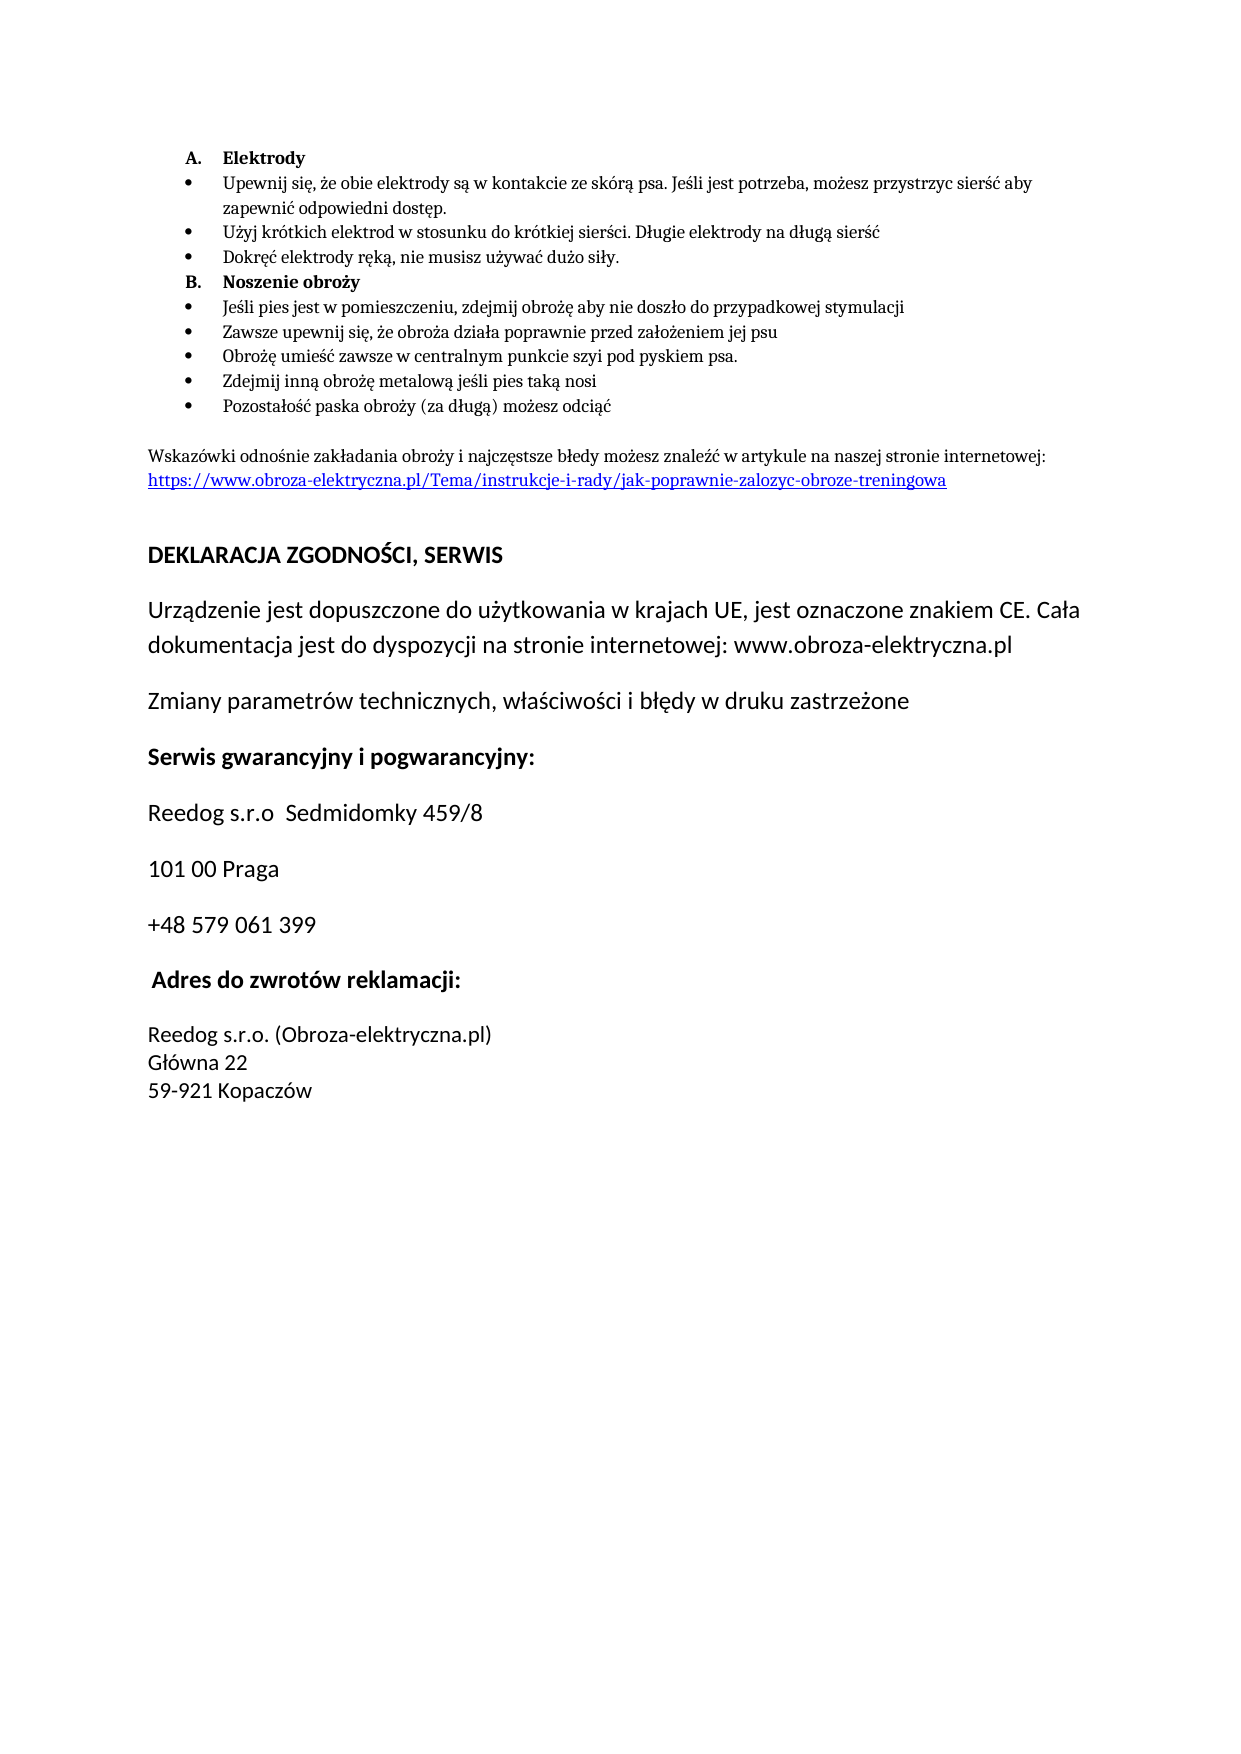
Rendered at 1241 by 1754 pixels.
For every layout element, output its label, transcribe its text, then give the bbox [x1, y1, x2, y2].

list Użyj krótkich elektrod w stosunku do krótkiej sierści. Długie elektrody na długą sierść [185, 222, 1093, 243]
list Pozostałość paska obroży (za długą) możesz odciąć [185, 396, 1093, 417]
text 59-921 Kopaczów [148, 1077, 1093, 1104]
text DEKLARACJA ZGODNOŚCI, SERWIS [148, 539, 1093, 569]
text https://www.obroza-elektryczna.pl/Tema/instrukcje-i-rady/jak-poprawnie-zalozyc-obroze-treningowa [148, 470, 1093, 491]
list Obrożę umieść zawsze w centralnym punkcie szyi pod pyskiem psa. [185, 346, 1093, 367]
list Adres do zwrotów reklamacji: [148, 965, 1093, 995]
text 101 00 Praga [148, 853, 1093, 883]
text Wskazówki odnośnie zakładania obroży i najczęstsze błedy możesz znaleźć w artykule na naszej stronie internetowej: [148, 445, 1093, 467]
list Dokręć elektrody ręką, nie musisz używać dużo siły. [185, 247, 1093, 268]
list Upewnij się, że obie elektrody są w kontakcie ze skórą psa. Jeśli jest potrzeba, możesz przystrzyc sierść aby zapewnić odpowiedni dostęp. [185, 172, 1093, 219]
text Serwis gwarancyjny i pogwarancyjny: [148, 741, 1093, 772]
text Główna 22 [148, 1048, 1093, 1077]
text +48 579 061 399 [148, 909, 1093, 939]
text Zmiany parametrów technicznych, właściwości i błędy w druku zastrzeżone [148, 686, 1093, 716]
list Zdejmij inną obrożę metalową jeśli pies taką nosi [185, 371, 1093, 392]
list Zawsze upewnij się, że obroża działa poprawnie przed założeniem jej psu [185, 321, 1093, 343]
list Noszenie obroży [185, 272, 1093, 293]
text Reedog s.r.o Sedmidomky 459/8 [148, 797, 1093, 828]
text Urządzenie jest dopuszczone do użytkowania w krajach UE, jest oznaczone znakiem CE. Cała dokumentacja jest do dyspozycji na stronie internetowej: www.obroza-elektryczna.pl [148, 595, 1093, 660]
list Elektrody [185, 148, 1093, 169]
text Reedog s.r.o. (Obroza-elektryczna.pl) [148, 1021, 1093, 1048]
list Jeśli pies jest w pomieszczeniu, zdejmij obrożę aby nie doszło do przypadkowej stymulacji [185, 296, 1093, 318]
